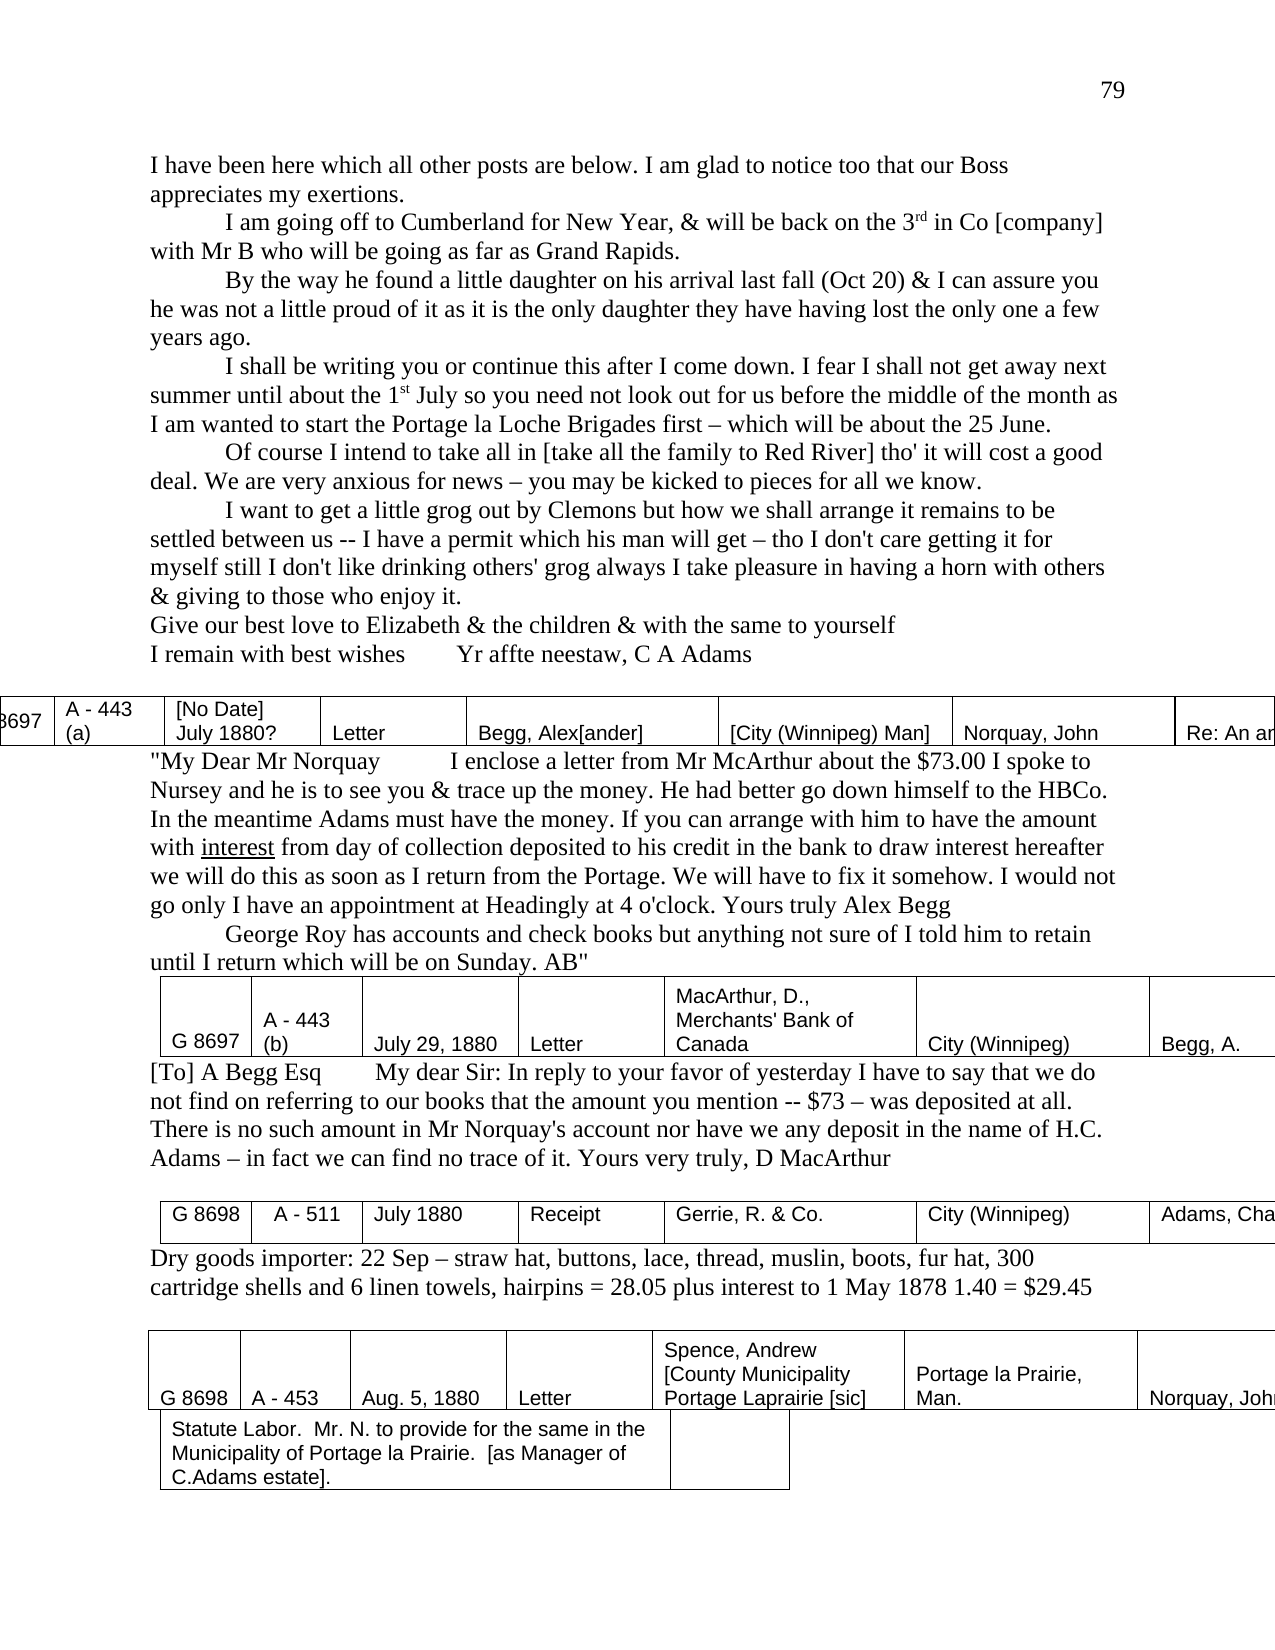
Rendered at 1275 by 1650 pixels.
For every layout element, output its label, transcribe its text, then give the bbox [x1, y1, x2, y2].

table_header Adams, Chas. [1150, 1202, 1275, 1242]
table_header G 8697 [1, 697, 54, 745]
table_header Receipt [519, 1202, 664, 1242]
table_header Spence, Andrew [County Municipality Portage Laprairie [sic] [653, 1331, 904, 1409]
table_header July 29, 1880 [363, 977, 518, 1056]
table_cell [671, 1410, 789, 1489]
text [150, 150, 1125, 207]
table_header G 8697 [161, 977, 251, 1056]
text I am going off to Cumberland for New Year, & will be back on the 3rd in Co [company] with Mr B who will be going as far as Grand Rapids. [150, 207, 1125, 265]
table_header A - 453 [241, 1331, 350, 1409]
table_header MacArthur, D., Merchants' Bank of Canada [665, 977, 916, 1056]
text Of course I intend to take all in [take all the family to Red River] tho' it will cost a good deal. We are very anxious for news – you may be kicked to pieces for all we know. [150, 437, 1125, 495]
table_header Letter [519, 977, 664, 1056]
table_header City (Winnipeg) [917, 1202, 1149, 1242]
table_header City (Winnipeg) [917, 977, 1149, 1056]
text [To] A Begg Esq My dear Sir: In reply to your favor of yesterday I have to say that we do not find on referring to our books that the amount you mention -- $73 – was deposited at all. There is no such amount in Mr Norquay's account nor have we any deposit in the name of H.C. Adams – in fact we can find no trace of it. Yours very truly, D MacArthur [150, 1057, 1125, 1172]
table_header Gerrie, R. & Co. [665, 1202, 916, 1242]
table_header Begg, A. [1150, 977, 1275, 1056]
text Dry goods importer: 22 Sep – straw hat, buttons, lace, thread, muslin, boots, fur hat, 300 cartridge shells and 6 linen towels, hairpins = 28.05 plus interest to 1 May 1878 1.40 = $29.45 [150, 1243, 1125, 1301]
table_header Norquay, John [1138, 1331, 1275, 1409]
text By the way he found a little daughter on his arrival last fall (Oct 20) & I can assure you he was not a little proud of it as it is the only daughter they have having lost the only one a few years ago. [150, 265, 1125, 351]
table_header [City (Winnipeg) Man] [719, 697, 952, 745]
table_cell Statute Labor. Mr. N. to provide for the same in the Municipality of Portage la Prairie. [as Manager of C.Adams estate]. [161, 1410, 670, 1489]
table_header A - 511 [252, 1202, 362, 1242]
text "My Dear Mr Norquay I enclose a letter from Mr McArthur about the $73.00 I spoke to Nursey and he is to see you & trace up the money. He had better go down himself to the HBCo. In the meantime Adams must have the money. If you can arrange with him to have the amount with interest from day of collection deposited to his credit in the bank to draw interest hereafter we will do this as soon as I return from the Portage. We will have to fix it somehow. I would not go only I have an appointment at Headingly at 4 o'clock. Yours truly Alex Begg [150, 746, 1125, 919]
table_header G 8698 [161, 1202, 251, 1242]
text I want to get a little grog out by Clemons but how we shall arrange it remains to be settled between us -- I have a permit which his man will get – tho I don't care getting it for myself still I don't like drinking others' grog always I take pleasure in having a horn with others & giving to those who enjoy it. [150, 495, 1125, 610]
table_header A - 443 (a) [55, 697, 164, 745]
table_header G 8698 [149, 1331, 240, 1409]
table_header A - 443 (b) [252, 977, 362, 1056]
text Give our best love to Elizabeth & the children & with the same to yourself [150, 610, 1125, 639]
text I shall be writing you or continue this after I come down. I fear I shall not get away next summer until about the 1st July so you need not look out for us before the middle of the month as I am wanted to start the Portage la Loche Brigades first – which will be about the 25 June. [150, 351, 1125, 437]
table_header July 1880 [363, 1202, 518, 1242]
table_header Re: An amount of $73.00. [1176, 697, 1274, 745]
table_header Portage la Prairie, Man. [905, 1331, 1137, 1409]
table_header Norquay, John [953, 697, 1174, 745]
table_header Letter [507, 1331, 652, 1409]
table_header [No Date] July 1880? [165, 697, 320, 745]
table_header Letter [321, 697, 466, 745]
table_header Begg, Alex[ander] [467, 697, 718, 745]
table_header Aug. 5, 1880 [351, 1331, 506, 1409]
text George Roy has accounts and check books but anything not sure of I told him to retain until I return which will be on Sunday. AB" [150, 919, 1125, 976]
text I remain with best wishes Yr affte neestaw, C A Adams [150, 639, 1125, 667]
